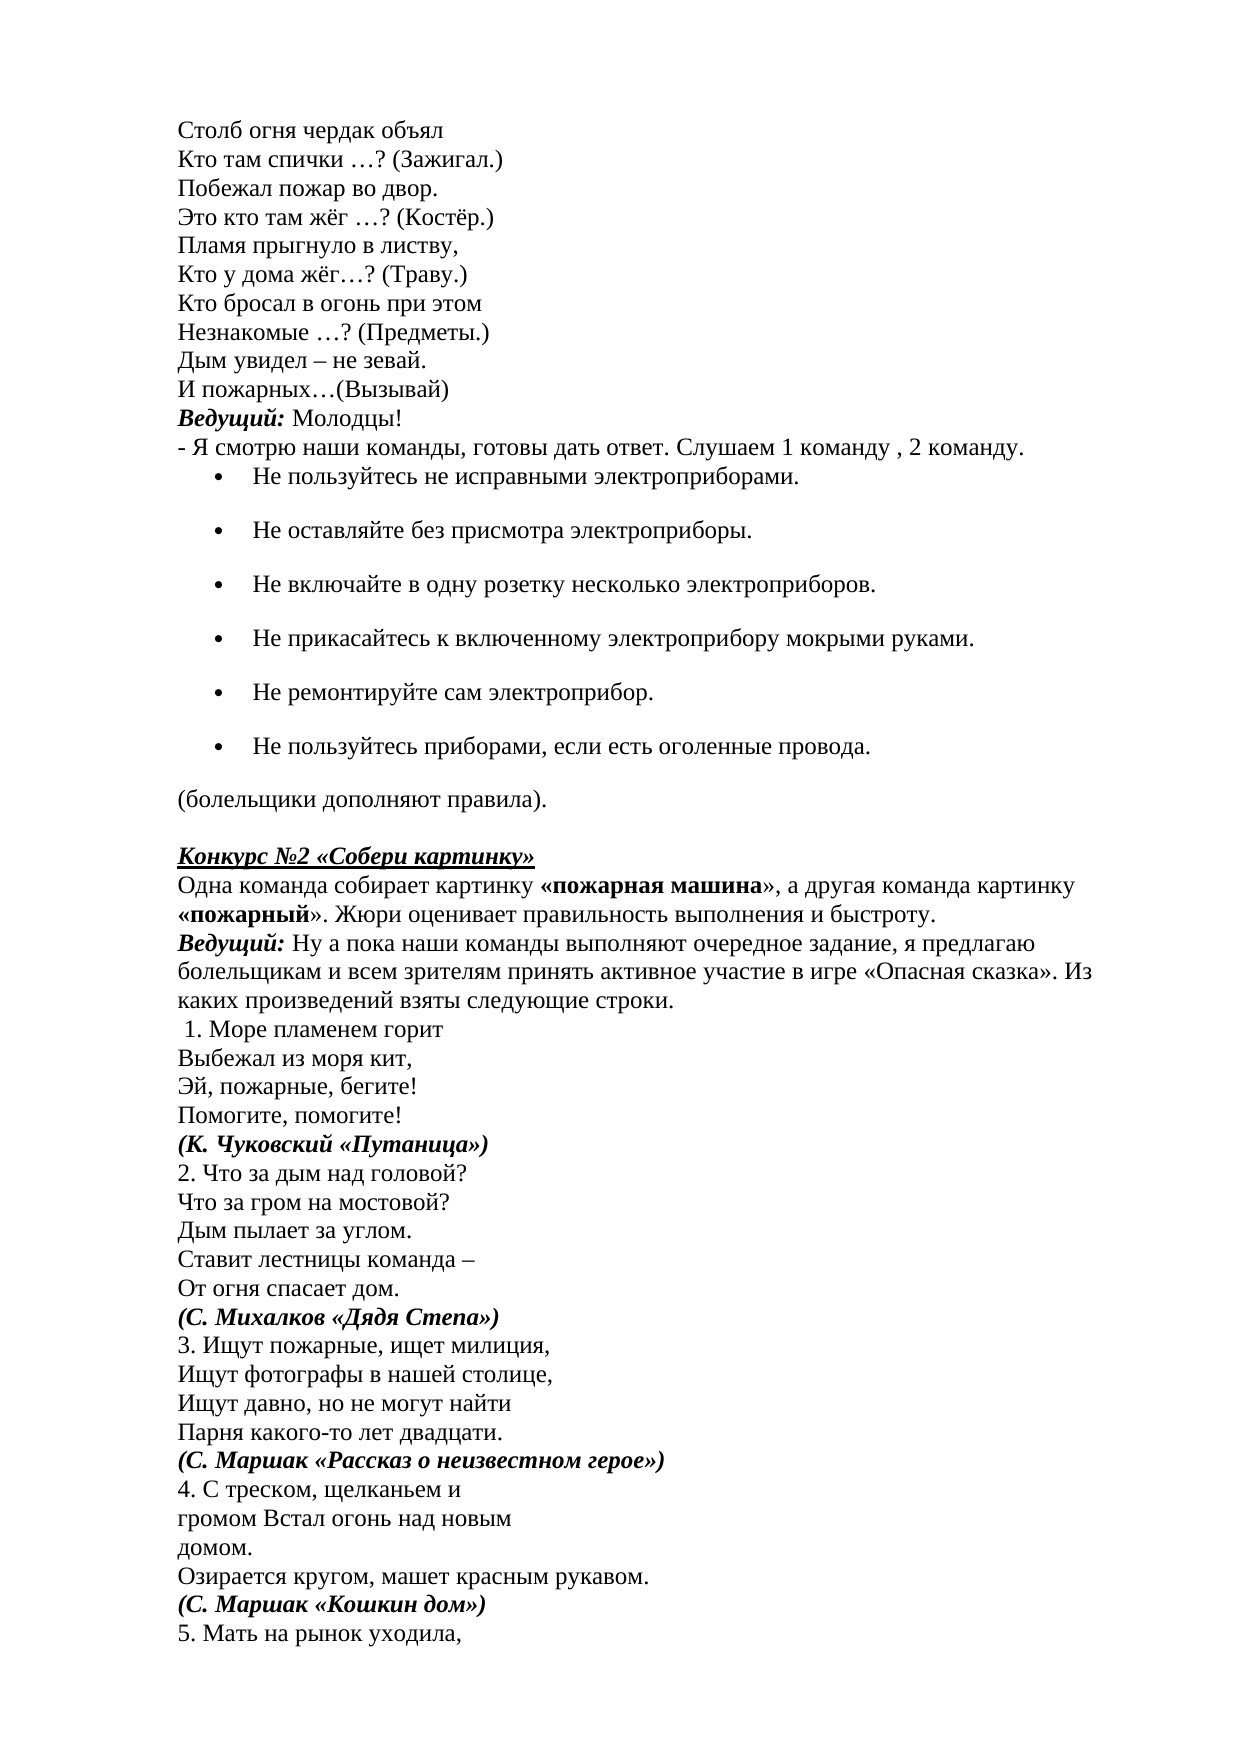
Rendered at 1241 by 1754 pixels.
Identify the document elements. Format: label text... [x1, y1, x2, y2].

subtitle Конкурс №2 «Собери картинку» [177, 842, 1176, 870]
list Не прикасайтесь к включенному электроприбору мокрыми руками. [215, 623, 1176, 652]
list Ищут пожарные, ищет милиция, Ищут фотографы в нашей столице, Ищут давно, но не могут найти Парня какого-то лет двадцати. [177, 1331, 553, 1446]
subtitle (С. Михалков «Дядя Степа») [177, 1302, 1176, 1331]
text Столб огня чердак объял [177, 115, 1176, 144]
text Кто там спички …? (Зажигал.) Побежал пожар во двор. [177, 144, 505, 202]
text Ведущий: Молодцы! [177, 403, 1176, 432]
list Не пользуйтесь приборами, если есть оголенные провода. (болельщики дополняют правила). [177, 731, 871, 813]
list С треском, щелканьем и громом Встал огонь над новым домом. [177, 1474, 547, 1561]
text болельщикам и всем зрителям принять активное участие в игре «Опасная сказка». Из каких произведений взяты следующие строки. [177, 956, 1139, 1014]
subtitle (С. Маршак «Кошкин дом») [177, 1590, 1176, 1618]
list Мать на рынок уходила, [177, 1618, 1176, 1647]
list Не включайте в одну розетку несколько электроприборов. [215, 569, 1176, 598]
list Не пользуйтесь не исправными электроприборами. [215, 461, 1176, 489]
list Что за дым над головой? Что за гром на мостовой? Дым пылает за углом. Ставит лестницы команда – От огня спасает дом. [177, 1158, 475, 1302]
list Не оставляйте без присмотра электроприборы. [215, 515, 1176, 543]
list Море пламенем горит Выбежал из моря кит, Эй, пожарные, бегите! Помогите, помогите! [177, 1014, 443, 1129]
subtitle (С. Маршак «Рассказ о неизвестном герое») [177, 1446, 1176, 1474]
text И пожарных…(Вызывай) [177, 374, 1176, 403]
text «пожарный». Жюри оценивает правильность выполнения и быстроту. [177, 899, 1176, 928]
subtitle (К. Чуковский «Путаница») [177, 1129, 1176, 1158]
text Это кто там жёг …? (Костёр.) Пламя прыгнуло в листву, Кто у дома жёг…? (Траву.) Кто бросал в огонь при этом Незнакомые …? (Предметы.) Дым увидел – не зевай. [177, 202, 496, 374]
list Не ремонтируйте сам электроприбор. [215, 677, 1176, 706]
list Я смотрю наши команды, готовы дать ответ. Слушаем 1 команду , 2 команду. [177, 432, 1176, 461]
text Ведущий: Ну а пока наши команды выполняют очередное задание, я предлагаю [177, 928, 1176, 956]
text Одна команда собирает картинку «пожарная машина», а другая команда картинку [177, 870, 1176, 899]
text Озирается кругом, машет красным рукавом. [177, 1561, 1176, 1589]
